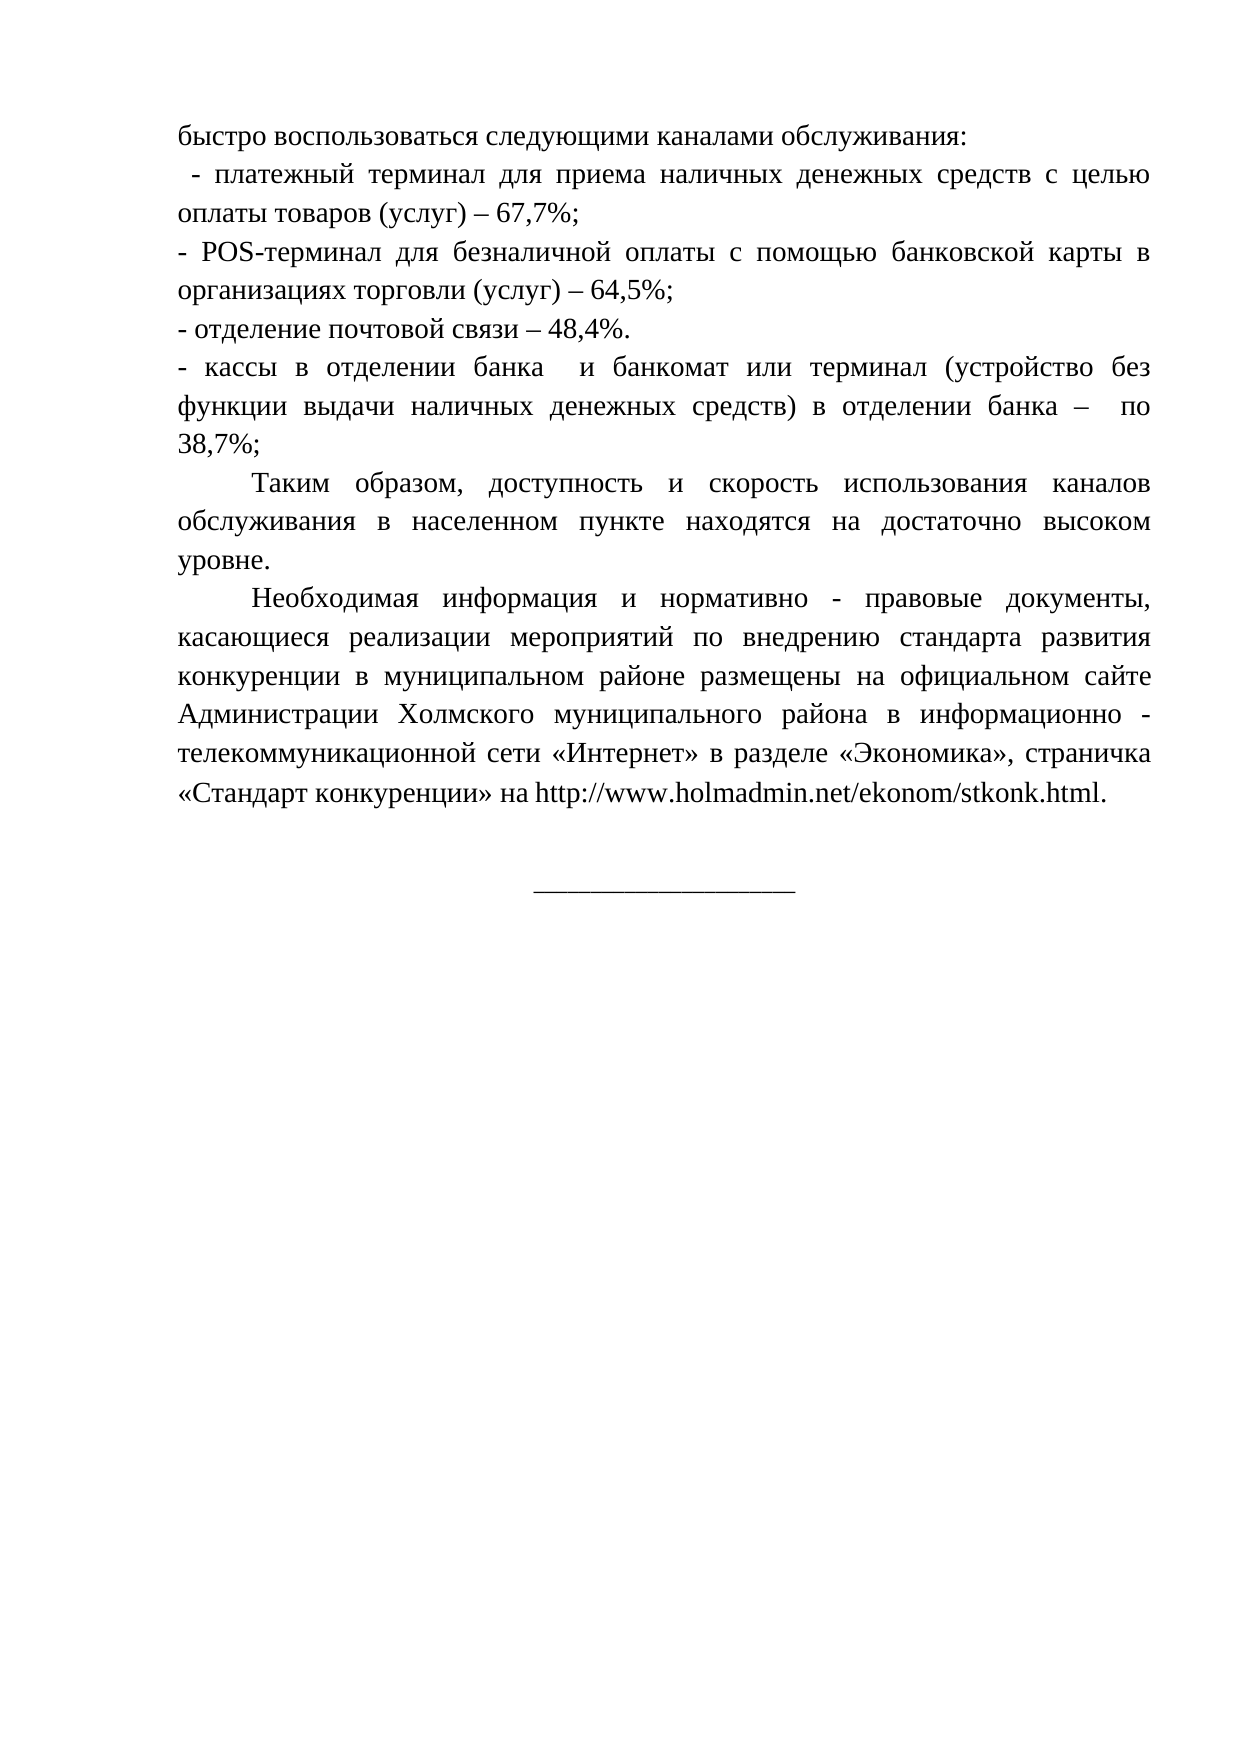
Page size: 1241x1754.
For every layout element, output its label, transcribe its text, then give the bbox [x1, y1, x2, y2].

text Необходимая информация и нормативно - правовые документы, касающиеся реализации мероприятий по внедрению стандарта развития конкуренции в муниципальном районе размещены на официальном сайте Администрации Холмского муниципального района в информационно - телекоммуникационной сети «Интернет» в разделе «Экономика», страничка «Стандарт конкуренции» на http://www.holmadmin.net/ekonom/stkonk.html. [177, 581, 1152, 809]
text - отделение почтовой связи – 48,4%. [177, 311, 1152, 344]
text _______________________ [177, 868, 1152, 896]
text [177, 118, 1152, 152]
text Таким образом, доступность и скорость использования каналов обслуживания в населенном пункте находятся на достаточно высоком уровне. [177, 465, 1152, 576]
text - POS-терминал для безналичной оплаты с помощью банковской карты в организациях торговли (услуг) – 64,5%; [177, 234, 1152, 306]
text - платежный терминал для приема наличных денежных средств с целью оплаты товаров (услуг) – 67,7%; [177, 157, 1152, 229]
text - кассы в отделении банка и банкомат или терминал (устройство без функции выдачи наличных денежных средств) в отделении банка – по 38,7%; [177, 349, 1152, 460]
